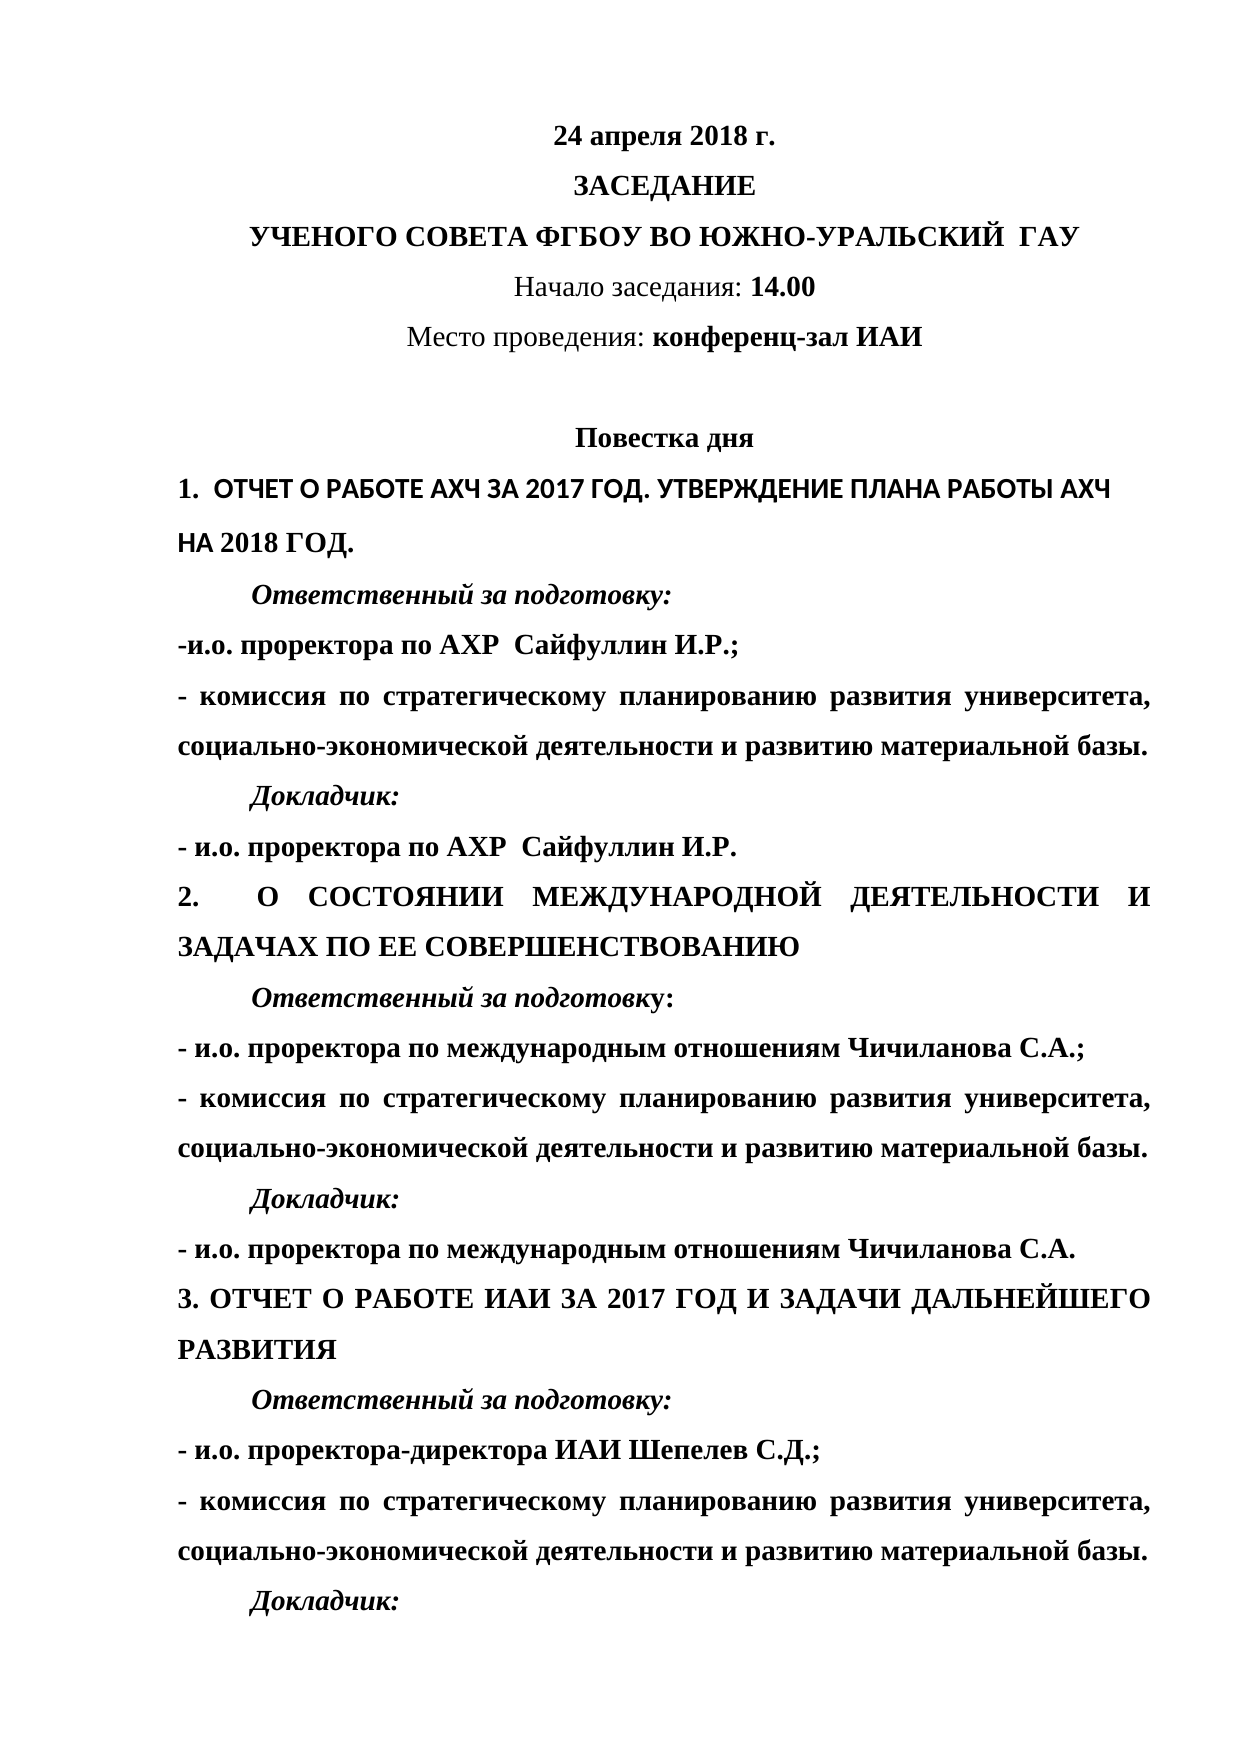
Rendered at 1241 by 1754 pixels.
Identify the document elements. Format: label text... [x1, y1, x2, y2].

text - комиссия по стратегическому планированию развития университета, социально-экономической деятельности и развитию материальной базы. [177, 1080, 1152, 1164]
text ЗАСЕДАНИЕ [177, 168, 1152, 202]
text Ответственный за подготовку: [177, 980, 1152, 1013]
text Докладчик: [177, 1583, 1152, 1617]
text - и.о. проректора по международным отношениям Чичиланова С.А.; [177, 1030, 1152, 1063]
text 3. ОТЧЕТ О РАБОТЕ ИАИ ЗА 2017 ГОД И ЗАДАЧИ ДАЛЬНЕЙШЕГО РАЗВИТИЯ [177, 1282, 1152, 1365]
text Докладчик: [177, 778, 1152, 812]
text - комиссия по стратегическому планированию развития университета, социально-экономической деятельности и развитию материальной базы. [177, 1483, 1152, 1567]
text Ответственный за подготовку: [177, 1382, 1152, 1416]
text 1. ОТЧЕТ О РАБОТЕ АХЧ ЗА 2017 ГОД. УТВЕРЖДЕНИЕ ПЛАНА РАБОТЫ АХЧ НА 2018 ГОД. [177, 470, 1152, 559]
text -и.о. проректора по АХР Сайфуллин И.Р.; [177, 627, 1152, 661]
text Ответственный за подготовку: [177, 577, 1152, 611]
text Начало заседания: 14.00 [177, 269, 1152, 303]
text Докладчик: [177, 1181, 1152, 1214]
text - и.о. проректора-директора ИАИ Шепелев С.Д.; [177, 1432, 1152, 1466]
text - комиссия по стратегическому планированию развития университета, социально-экономической деятельности и развитию материальной базы. [177, 678, 1152, 762]
text - и.о. проректора по международным отношениям Чичиланова С.А. [177, 1231, 1152, 1265]
text УЧЕНОГО СОВЕТА ФГБОУ ВО ЮЖНО-УРАЛЬСКИЙ ГАУ [177, 219, 1152, 252]
text Место проведения: конференц-зал ИАИ [177, 319, 1152, 353]
text Повестка дня [177, 420, 1152, 453]
text - и.о. проректора по АХР Сайфуллин И.Р. [177, 829, 1152, 862]
text 24 апреля 2018 г. [177, 118, 1152, 152]
text 2. О СОСТОЯНИИ МЕЖДУНАРОДНОЙ ДЕЯТЕЛЬНОСТИ И ЗАДАЧАХ ПО ЕЕ СОВЕРШЕНСТВОВАНИЮ [177, 879, 1152, 963]
